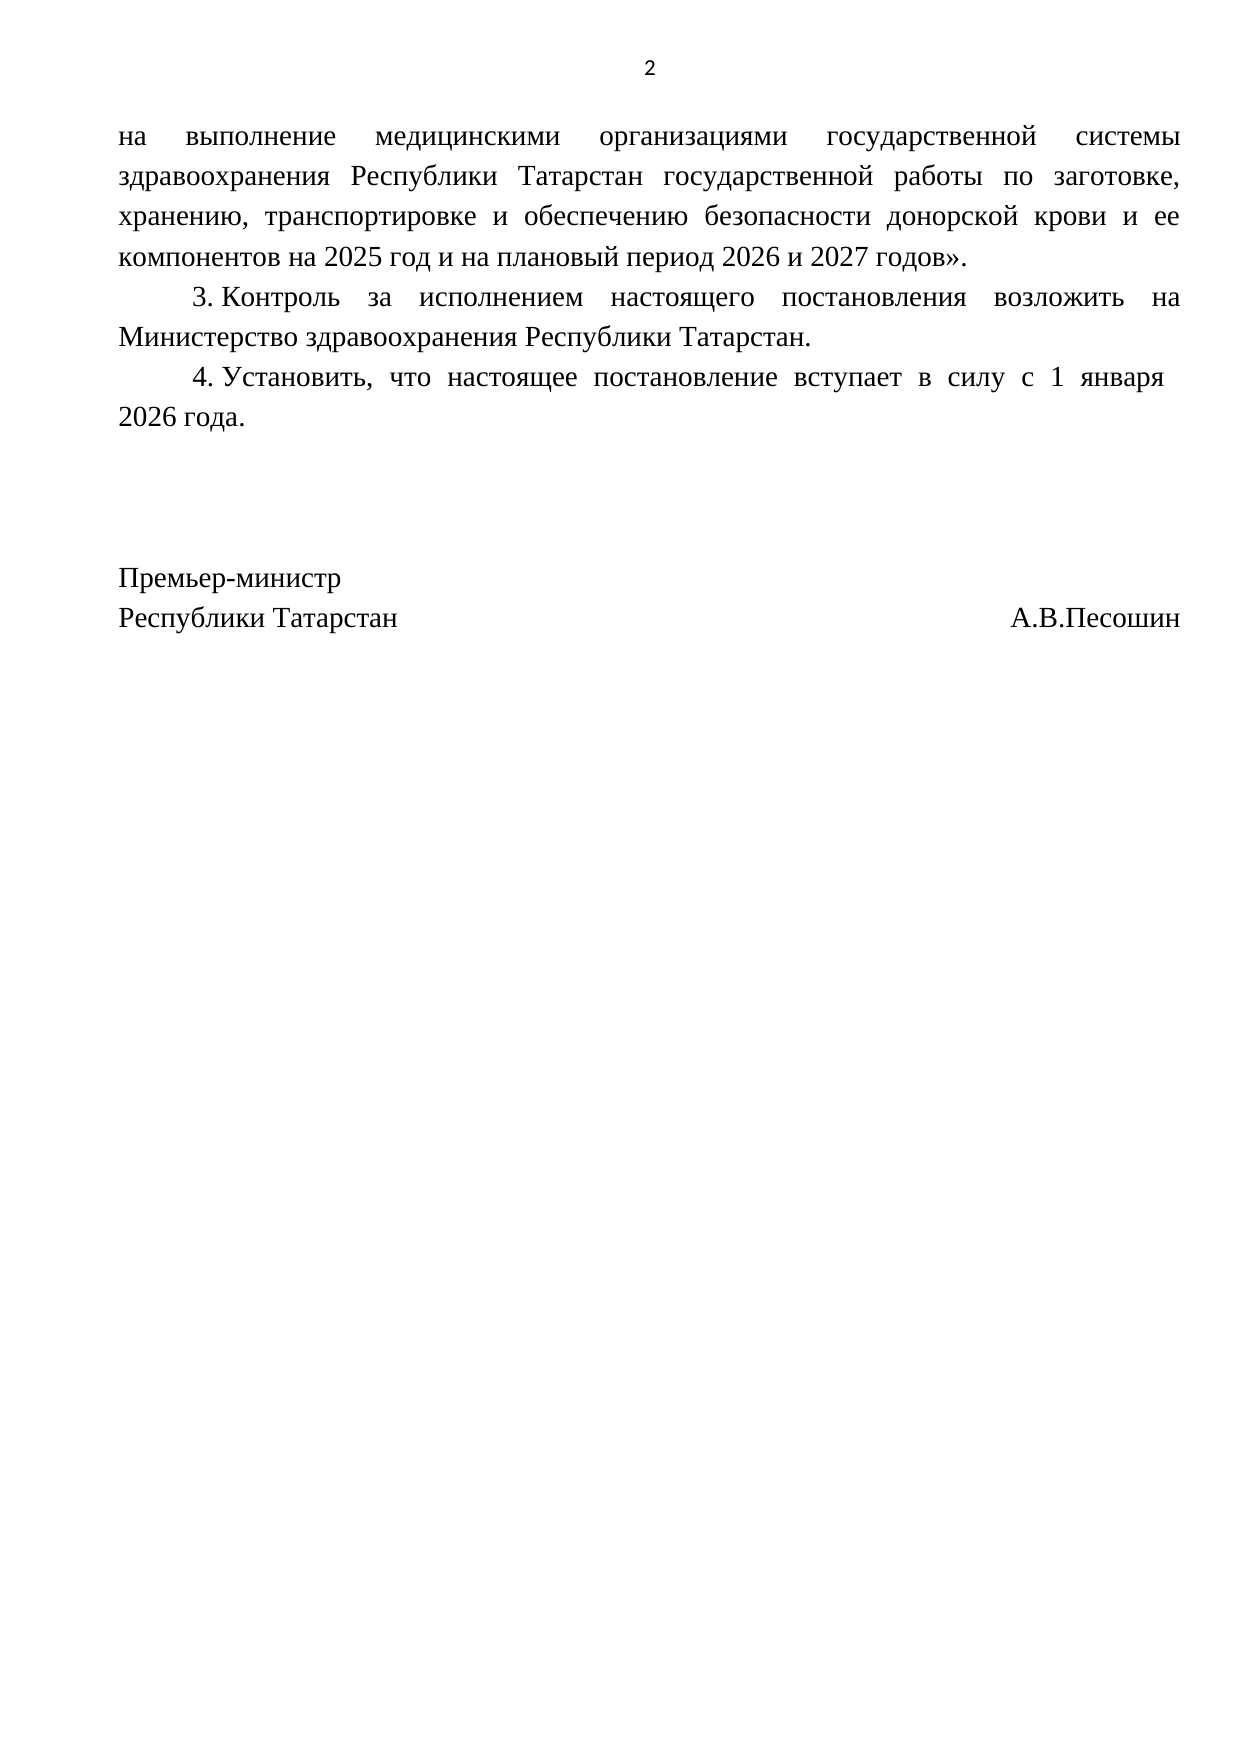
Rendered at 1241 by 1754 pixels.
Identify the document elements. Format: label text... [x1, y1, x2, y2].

text 4. Установить, что настоящее постановление вступает в силу с 1 января 2026 года. [118, 359, 1181, 433]
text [118, 118, 1181, 272]
text Премьер-министр [118, 560, 1181, 594]
text 3. Контроль за исполнением настоящего постановления возложить на Министерство здравоохранения Республики Татарстан. [118, 279, 1181, 353]
text Республики Татарстан А.В.Песошин [118, 601, 1181, 634]
